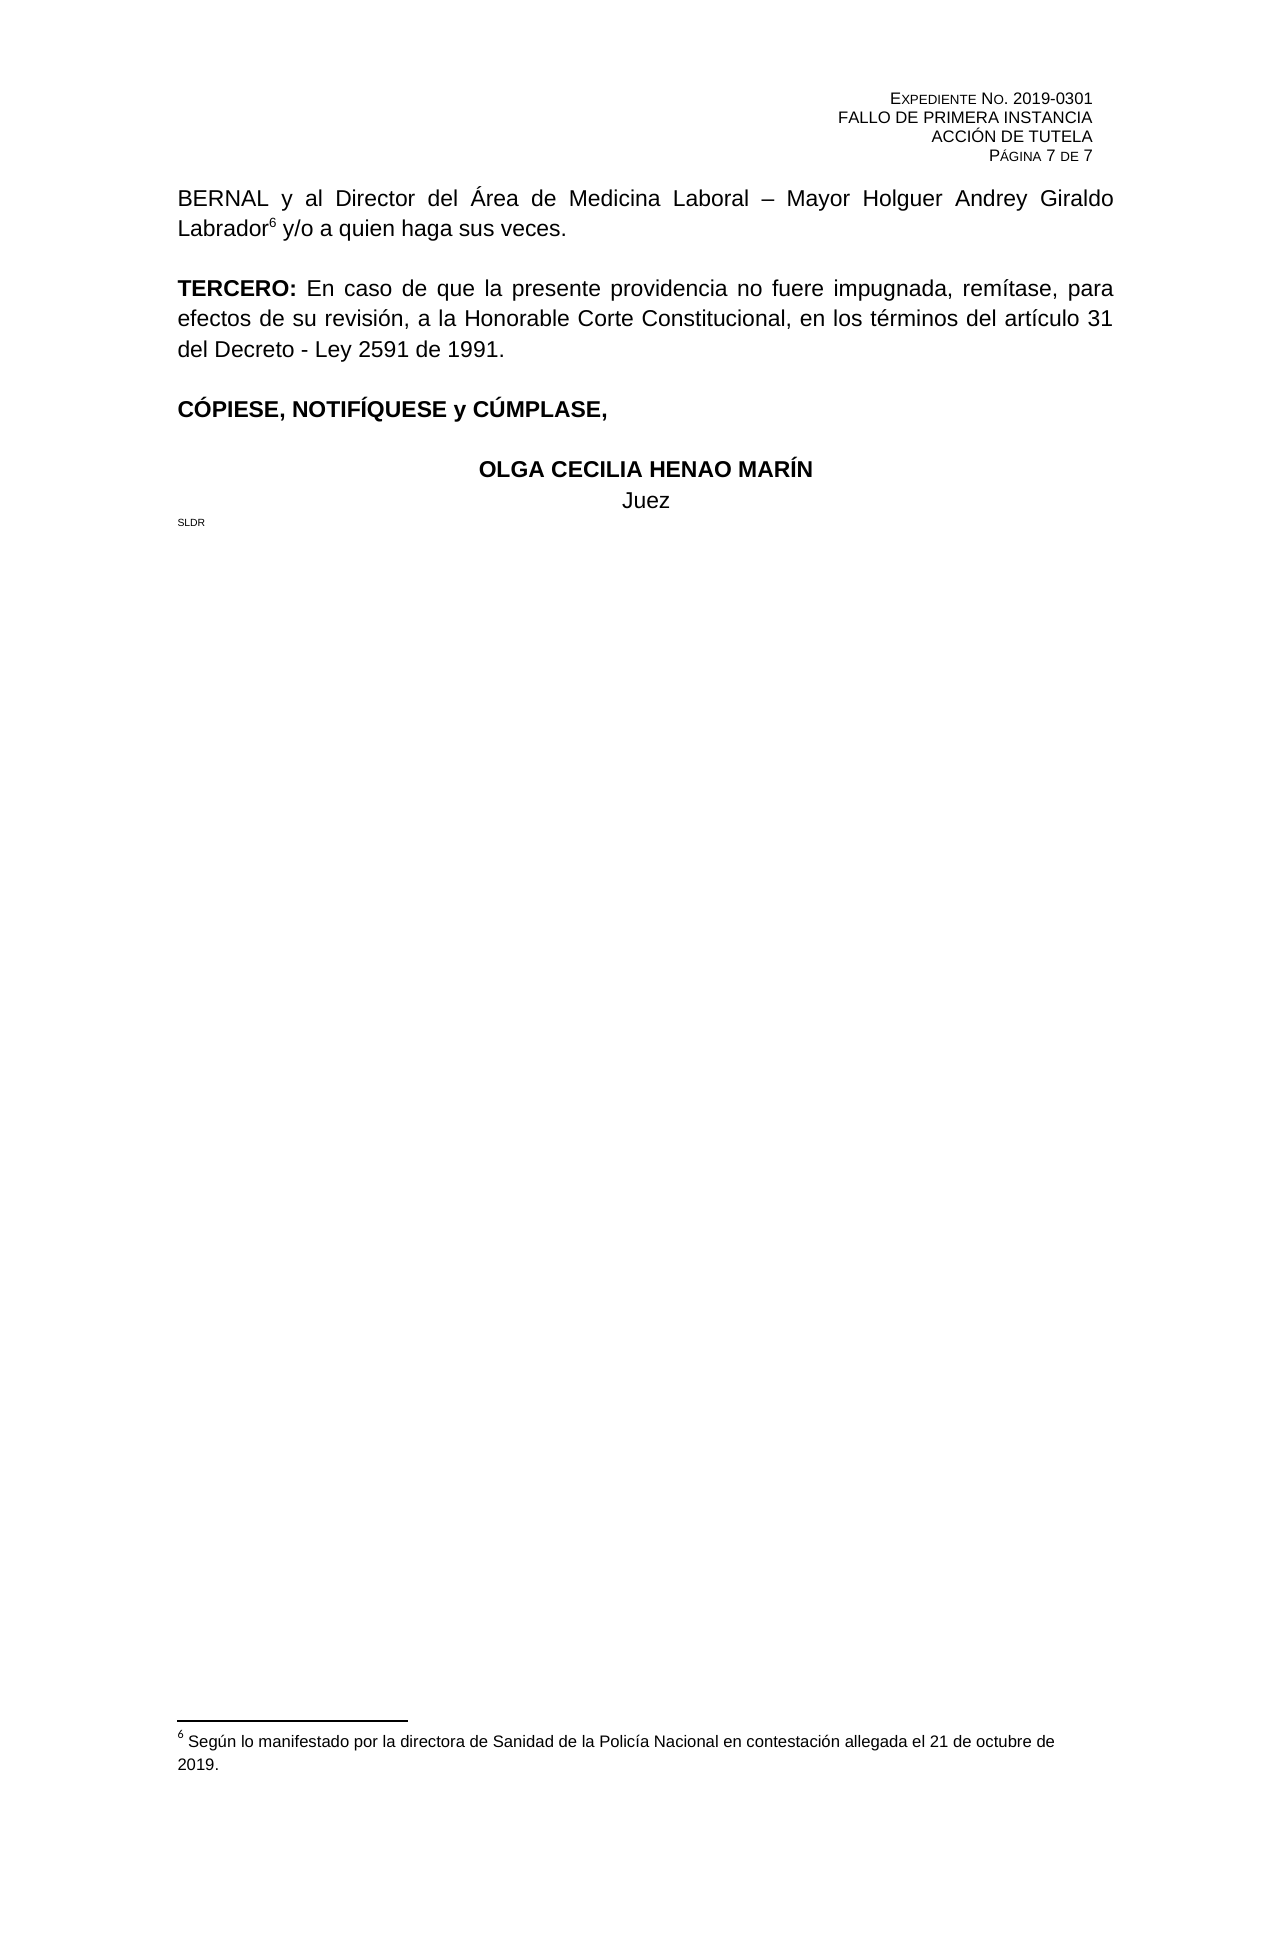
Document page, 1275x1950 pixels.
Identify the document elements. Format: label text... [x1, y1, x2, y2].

text TERCERO: En caso de que la presente providencia no fuere impugnada, remítase, para efectos de su revisión, a la Honorable Corte Constitucional, en los términos del artículo 31 del Decreto - Ley 2591 de 1991. [177, 275, 1115, 362]
text OLGA CECILIA HENAO MARÍN [177, 456, 1115, 483]
text CÓPIESE, NOTIFÍQUESE y CÚMPLASE, [177, 396, 1115, 422]
text Juez [177, 487, 1115, 513]
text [177, 184, 1115, 241]
